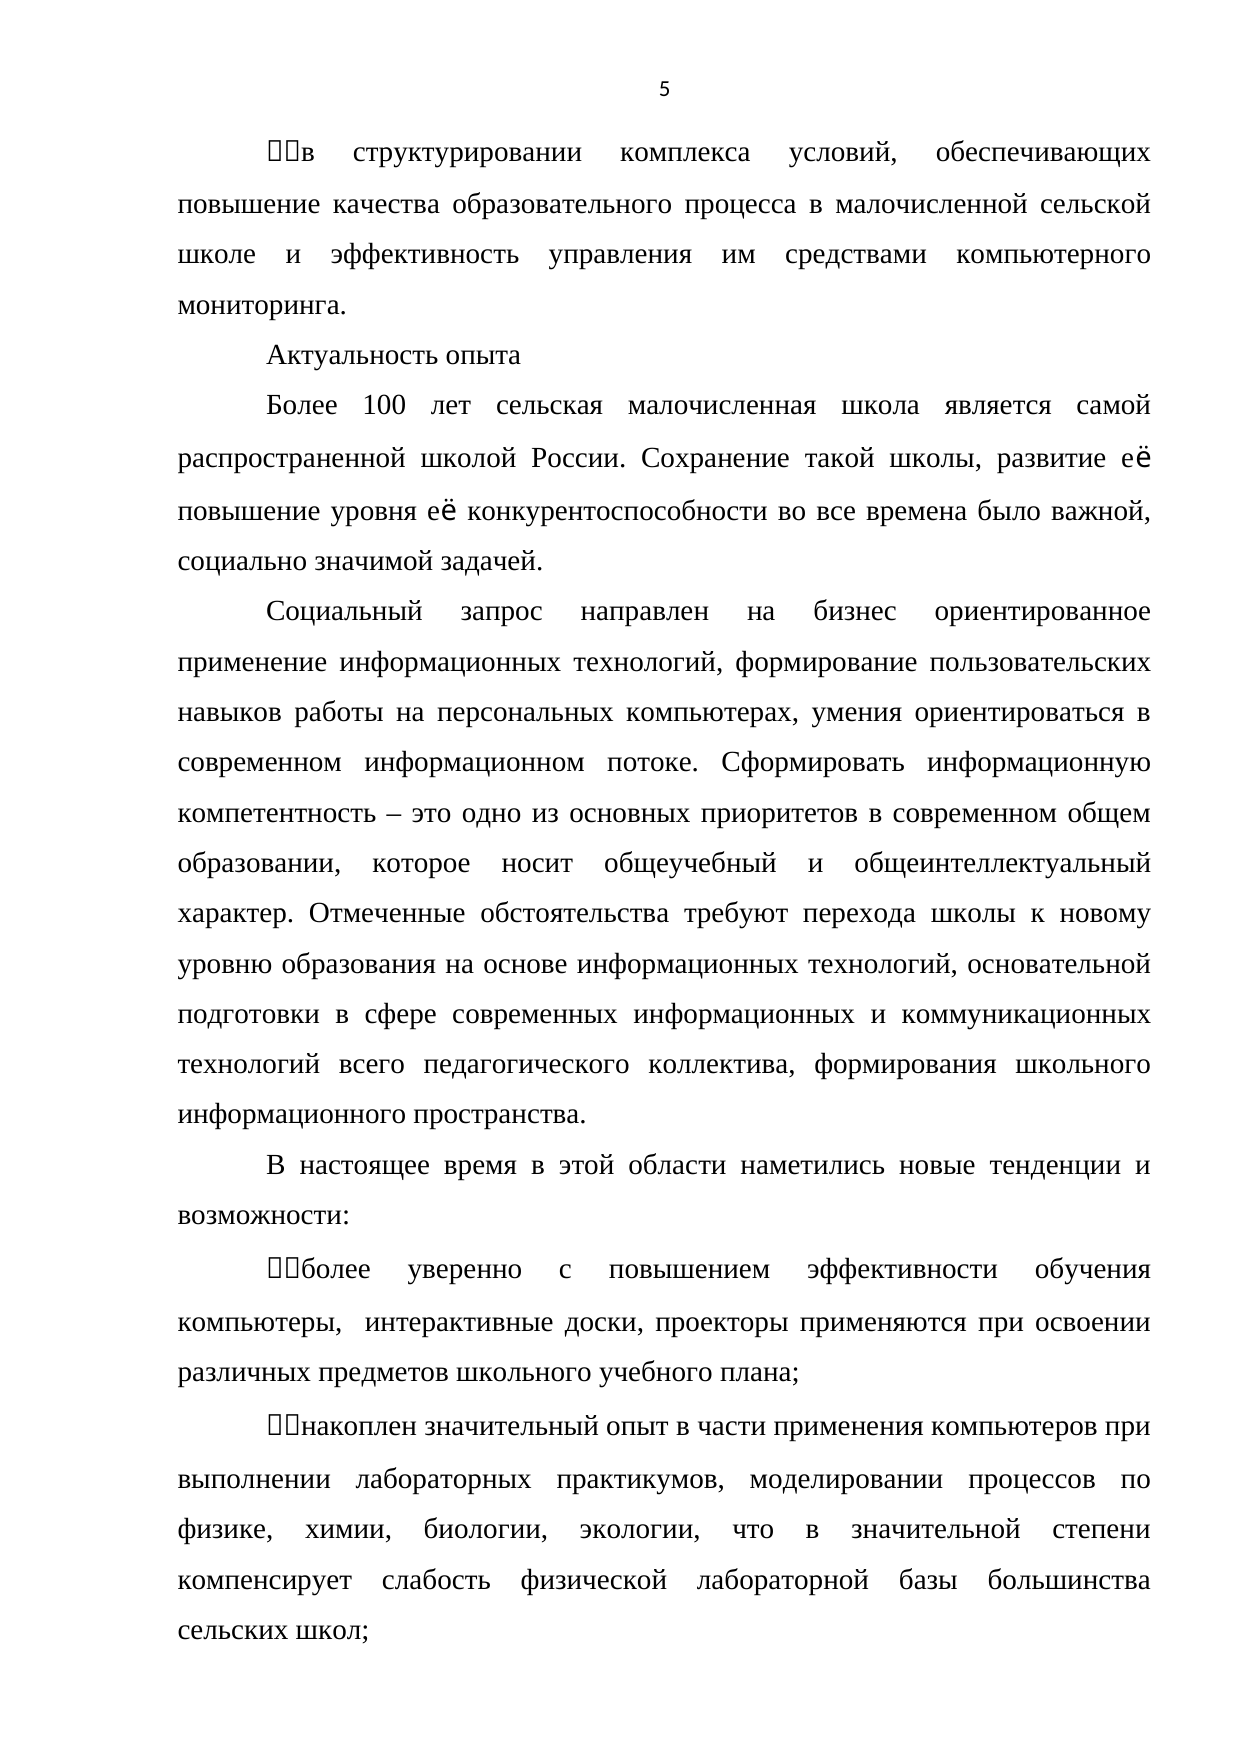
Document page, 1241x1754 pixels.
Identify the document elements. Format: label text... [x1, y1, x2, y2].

text более уверенно с повышением эффективности обучения компьютеры, интерактивные доски, проекторы применяются при освоении различных предметов школьного учебного плана; [177, 1248, 1152, 1388]
text Социальный запрос направлен на бизнес ориентированное применение информационных технологий, формирование пользовательских навыков работы на персональных компьютерах, умения ориентироваться в современном информационном потоке. Сформировать информационную компетентность – это одно из основных приоритетов в современном общем образовании, которое носит общеучебный и общеинтеллектуальный характер. Отмеченные обстоятельства требуют перехода школы к новому уровню образования на основе информационных технологий, основательной подготовки в сфере современных информационных и коммуникационных технологий всего педагогического коллектива, формирования школьного информационного пространства. [177, 593, 1152, 1130]
text накоплен значительный опыт в части применения компьютеров при выполнении лабораторных практикумов, моделировании процессов по физике, химии, биологии, экологии, что в значительной степени компенсирует слабость физической лабораторной базы большинства сельских школ; [177, 1405, 1152, 1646]
text в структурировании комплекса условий, обеспечивающих повышение качества образовательного процесса в малочисленной сельской школе и эффективность управления им средствами компьютерного мониторинга. [177, 130, 1152, 320]
text Более 100 лет сельская малочисленная школа является самой распространенной школой России. Сохранение такой школы, развитие её повышение уровня её конкурентоспособности во все времена было важной, социально значимой задачей. [177, 387, 1152, 577]
text Актуальность опыта [177, 337, 1152, 371]
text В настоящее время в этой области наметились новые тенденции и возможности: [177, 1147, 1152, 1231]
